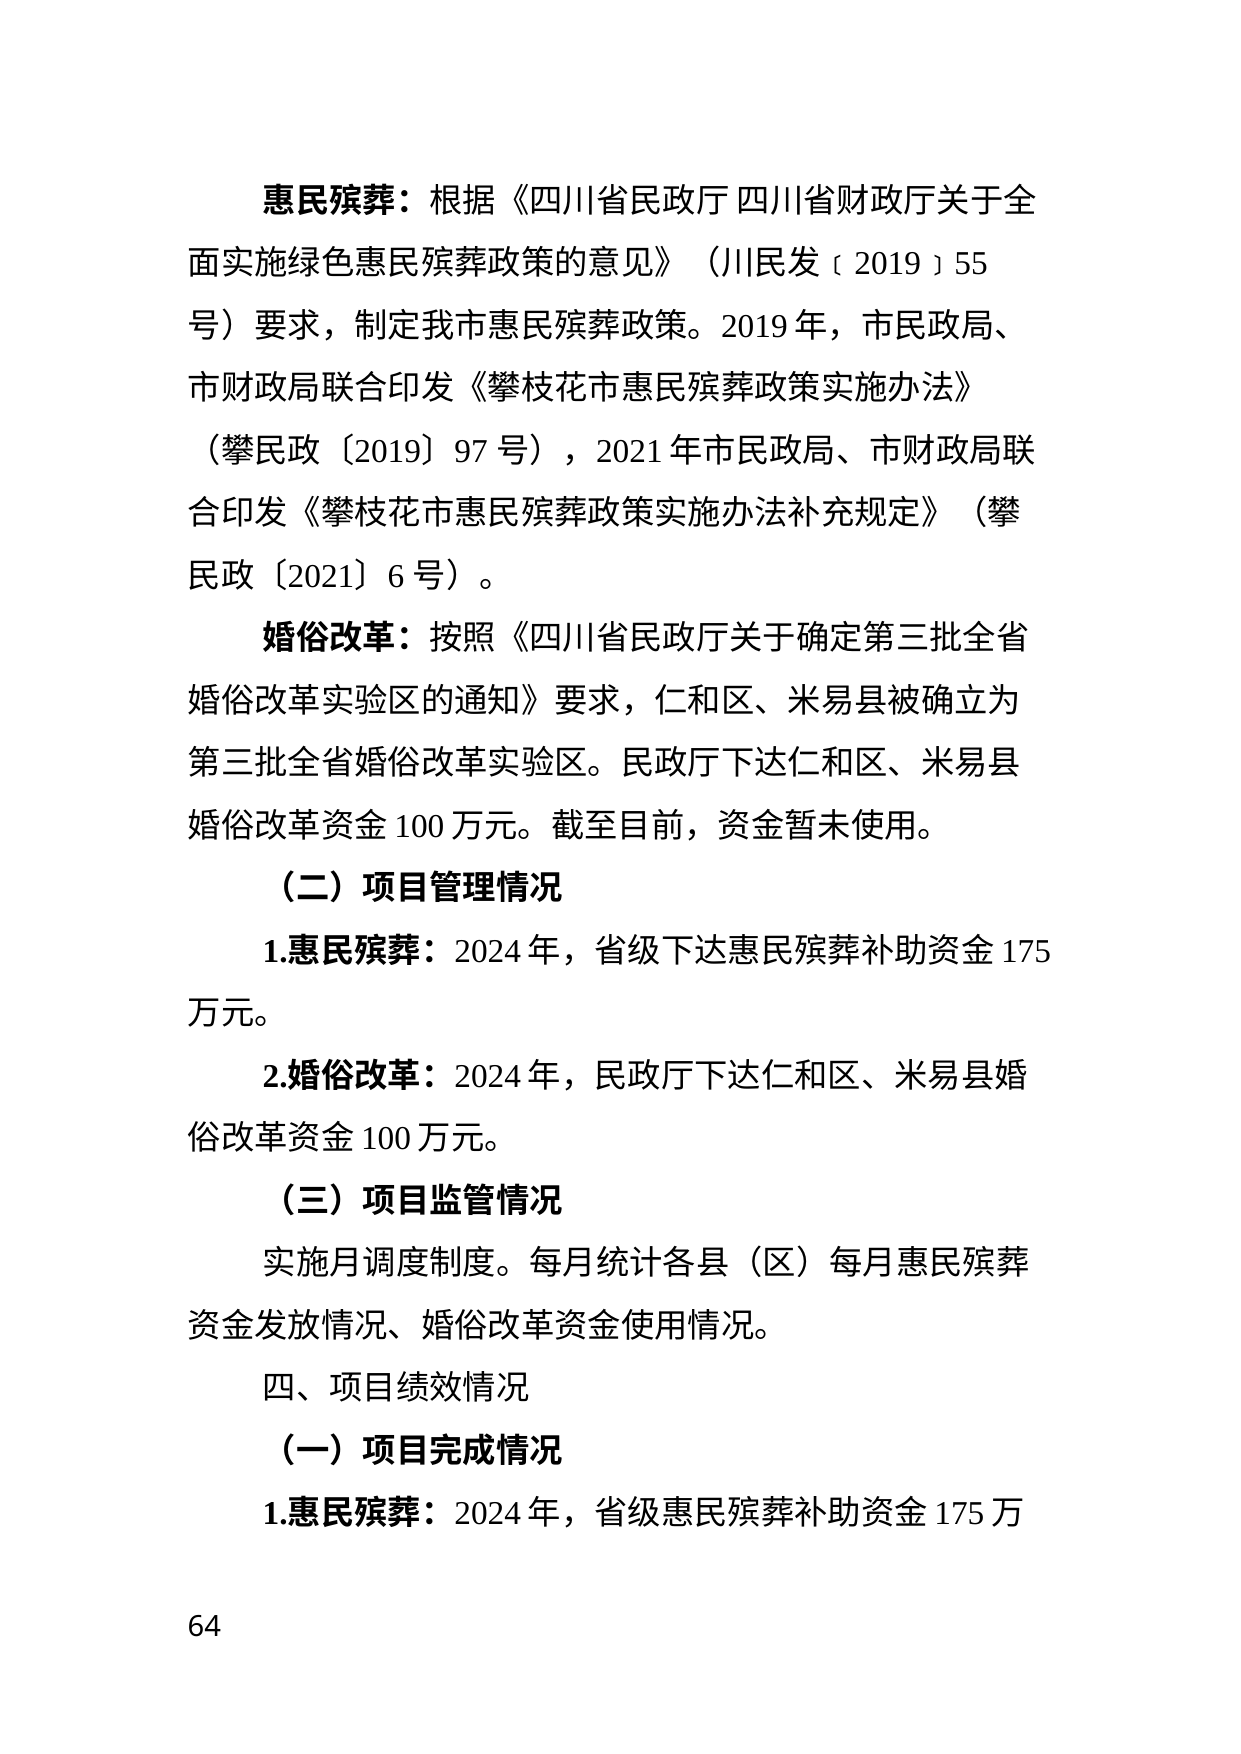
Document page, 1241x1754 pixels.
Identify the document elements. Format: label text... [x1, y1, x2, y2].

text （三）项目监管情况 [187, 1162, 1053, 1224]
text 1.惠民殡葬：2024年，省级下达惠民殡葬补助资金175万元。 [187, 912, 1053, 1037]
text 四、项目绩效情况 [187, 1349, 1053, 1412]
text 惠民殡葬：根据《四川省民政厅 四川省财政厅关于全面实施绿色惠民殡葬政策的意见》（川民发﹝2019﹞55号）要求，制定我市惠民殡葬政策。2019年，市民政局、市财政局联合印发《攀枝花市惠民殡葬政策实施办法》（攀民政〔2019〕97 号），2021年市民政局、市财政局联合印发《攀枝花市惠民殡葬政策实施办法补充规定》（攀民政〔2021〕6 号）。 [187, 162, 1053, 599]
text （二）项目管理情况 [187, 849, 1053, 912]
text 2.婚俗改革：2024年，民政厅下达仁和区、米易县婚俗改革资金100万元。 [187, 1037, 1053, 1162]
text 实施月调度制度。每月统计各县（区）每月惠民殡葬资金发放情况、婚俗改革资金使用情况。 [187, 1224, 1053, 1349]
text 婚俗改革：按照《四川省民政厅关于确定第三批全省婚俗改革实验区的通知》要求，仁和区、米易县被确立为第三批全省婚俗改革实验区。民政厅下达仁和区、米易县婚俗改革资金100万元。截至目前，资金暂未使用。 [187, 599, 1053, 849]
text （一）项目完成情况 [187, 1412, 1053, 1474]
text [187, 1474, 1053, 1537]
